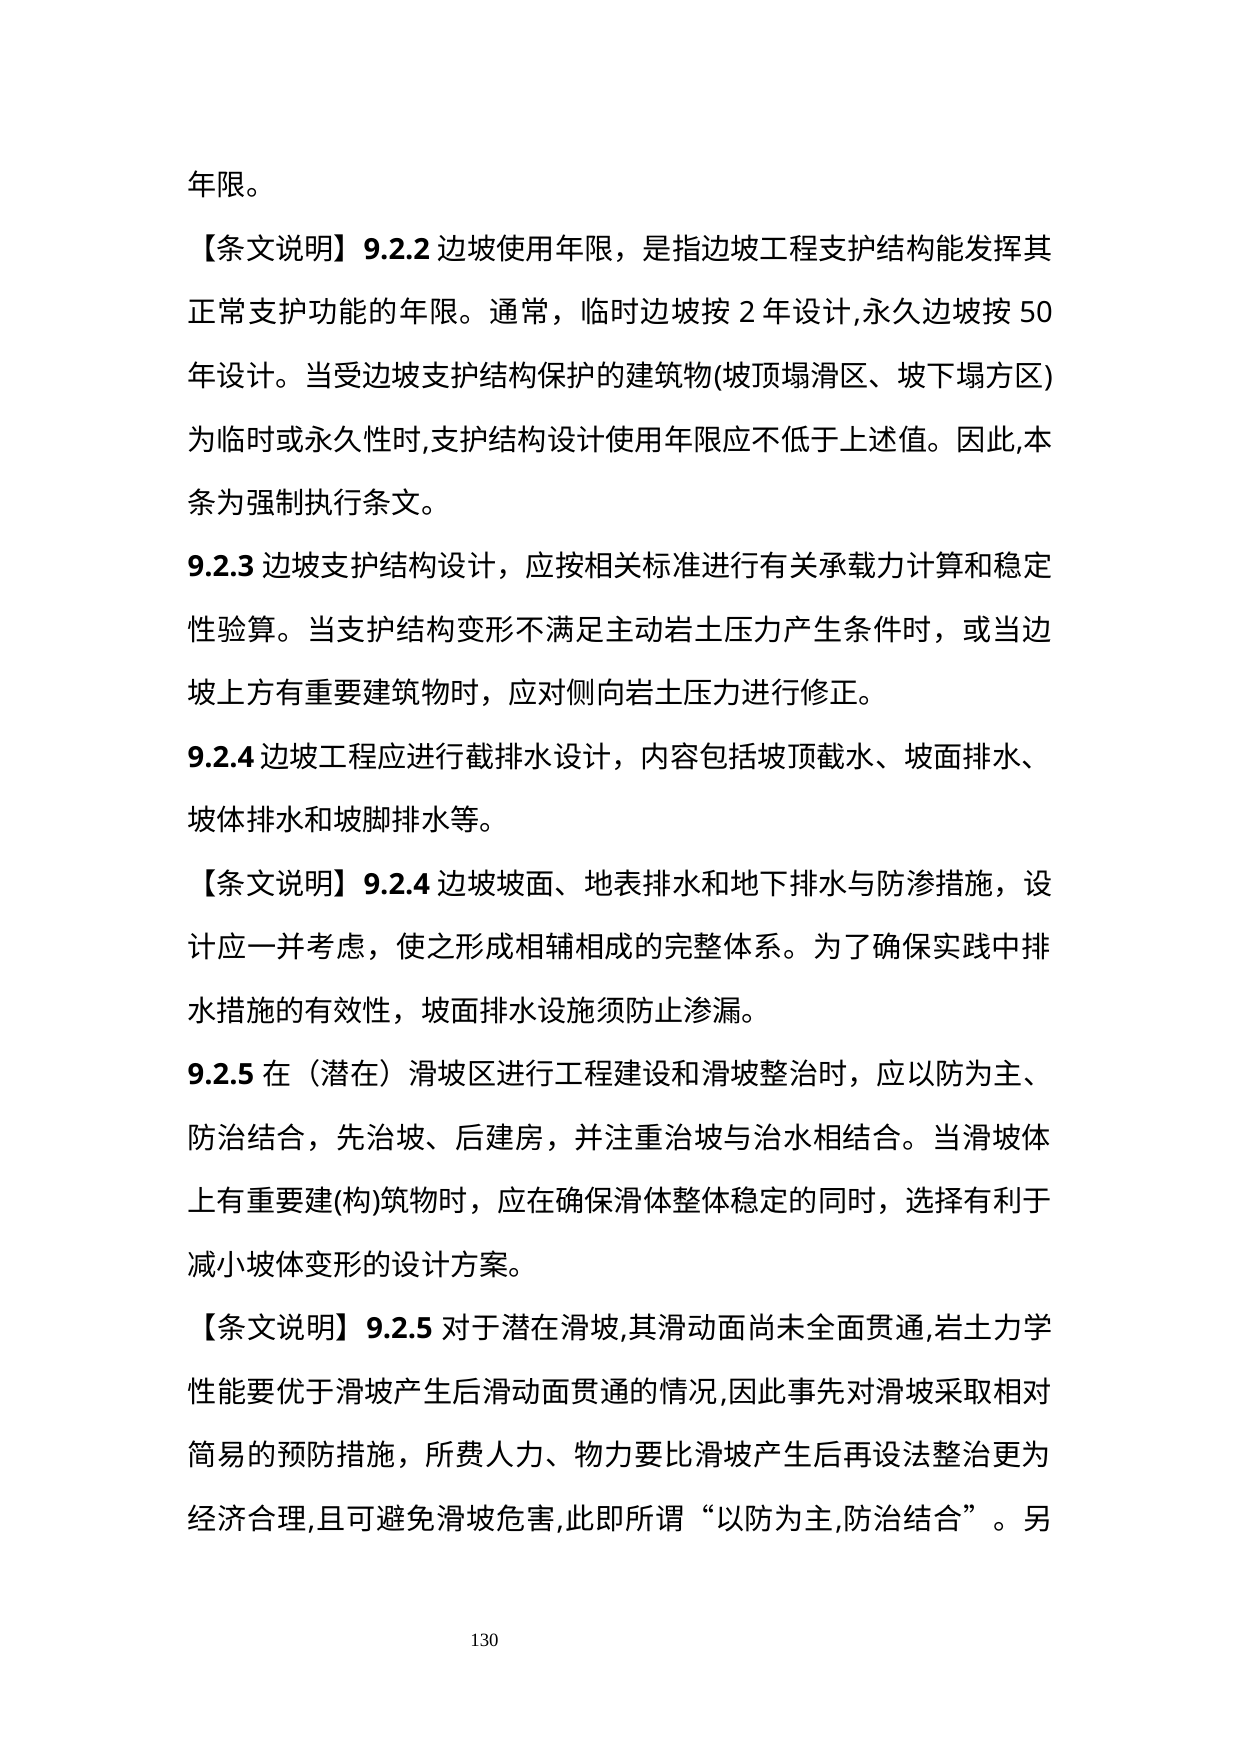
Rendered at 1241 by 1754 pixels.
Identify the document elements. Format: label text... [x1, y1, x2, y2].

text 9.2.3 边坡支护结构设计，应按相关标准进行有关承载力计算和稳定性验算。当支护结构变形不满足主动岩土压力产生条件时，或当边坡上方有重要建筑物时，应对侧向岩土压力进行修正。 [187, 543, 1053, 712]
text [187, 162, 1053, 204]
text 【条文说明】9.2.4 边坡坡面、地表排水和地下排水与防渗措施，设计应一并考虑，使之形成相辅相成的完整体系。为了确保实践中排水措施的有效性，坡面排水设施须防止渗漏。 [187, 860, 1053, 1030]
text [187, 1305, 1053, 1538]
text 9.2.5 在（潜在）滑坡区进行工程建设和滑坡整治时，应以防为主、防治结合，先治坡、后建房，并注重治坡与治水相结合。当滑坡体上有重要建(构)筑物时，应在确保滑体整体稳定的同时，选择有利于减小坡体变形的设计方案。 [187, 1051, 1053, 1284]
text 【条文说明】9.2.2 边坡使用年限，是指边坡工程支护结构能发挥其正常支护功能的年限。通常，临时边坡按2年设计,永久边坡按50年设计。当受边坡支护结构保护的建筑物(坡顶塌滑区、坡下塌方区)为临时或永久性时,支护结构设计使用年限应不低于上述值。因此,本条为强制执行条文。 [187, 225, 1053, 522]
text 9.2.4边坡工程应进行截排水设计，内容包括坡顶截水、坡面排水、坡体排水和坡脚排水等。 [187, 733, 1053, 839]
